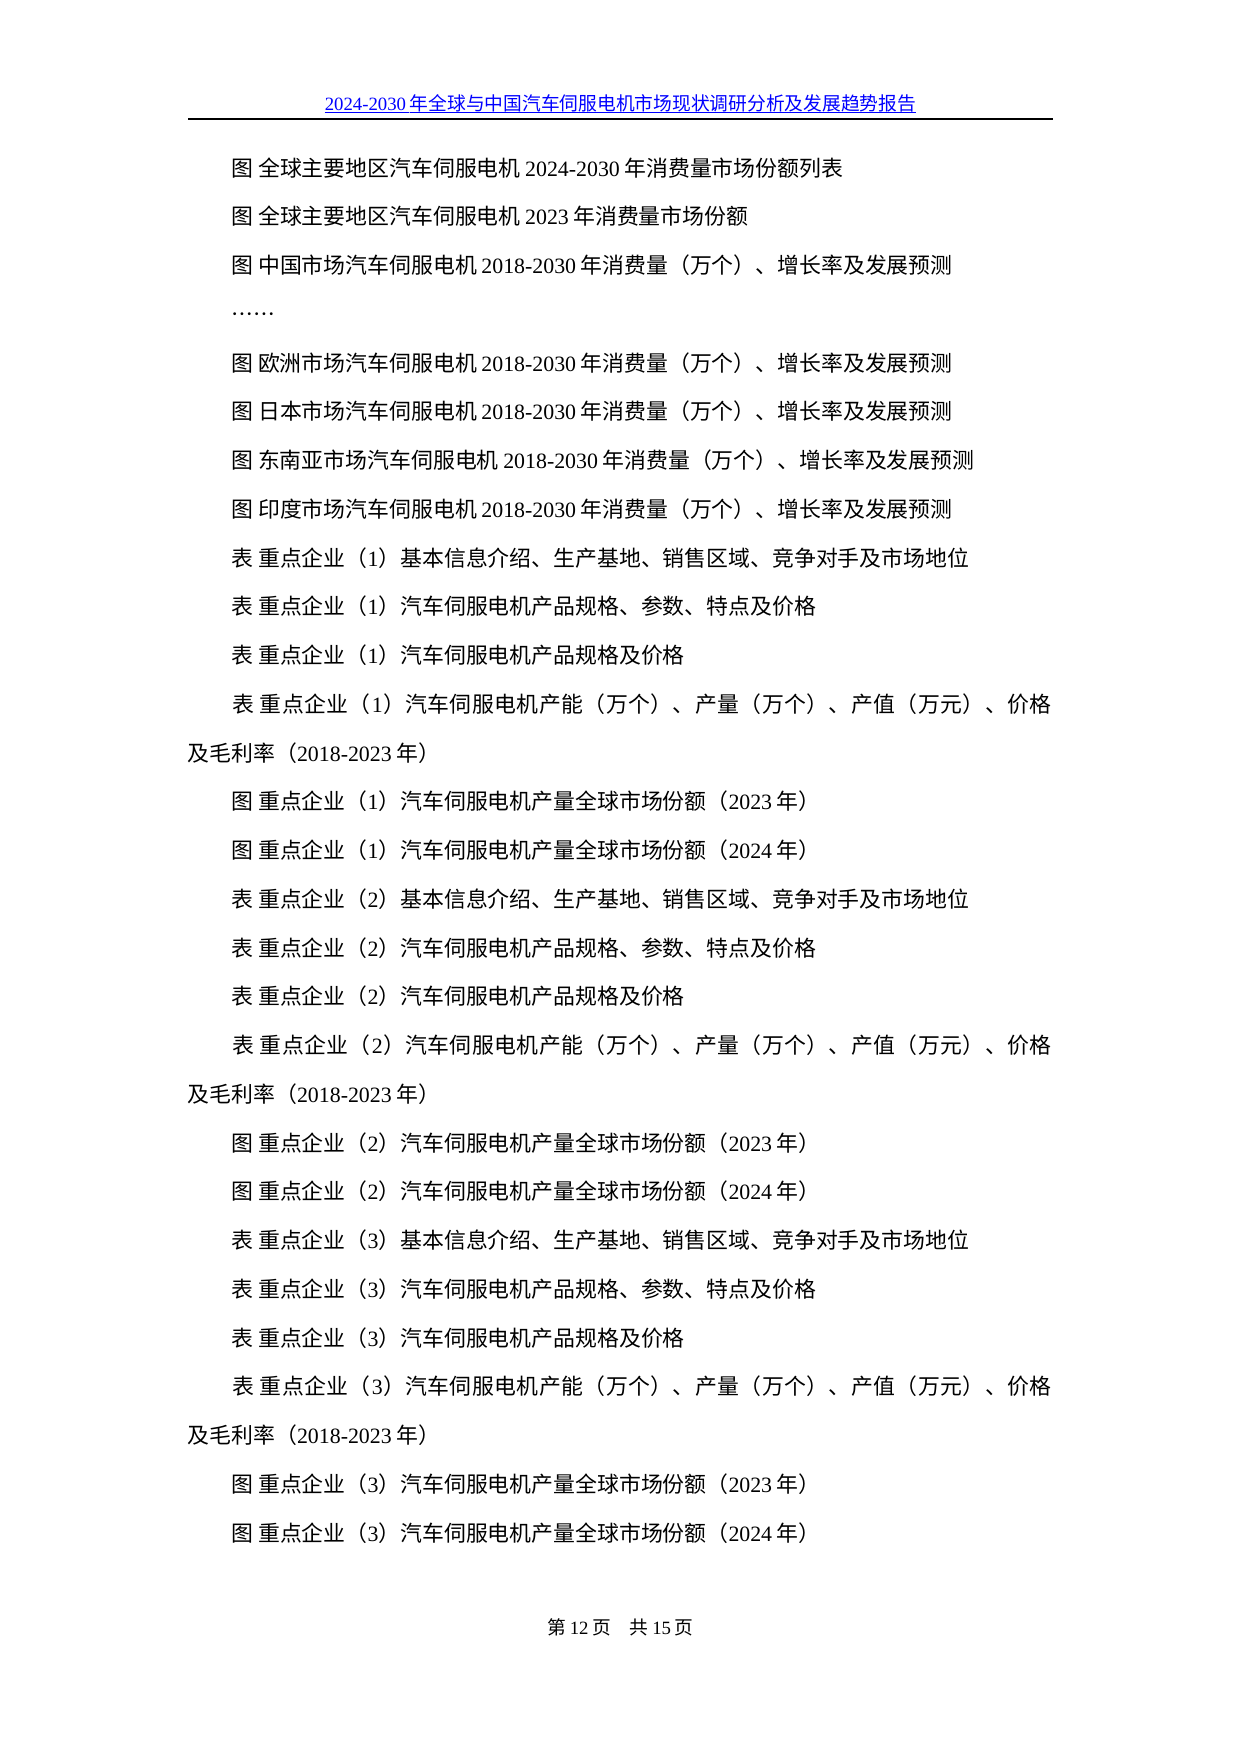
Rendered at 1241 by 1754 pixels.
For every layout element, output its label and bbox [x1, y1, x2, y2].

text [187, 150, 1053, 1548]
